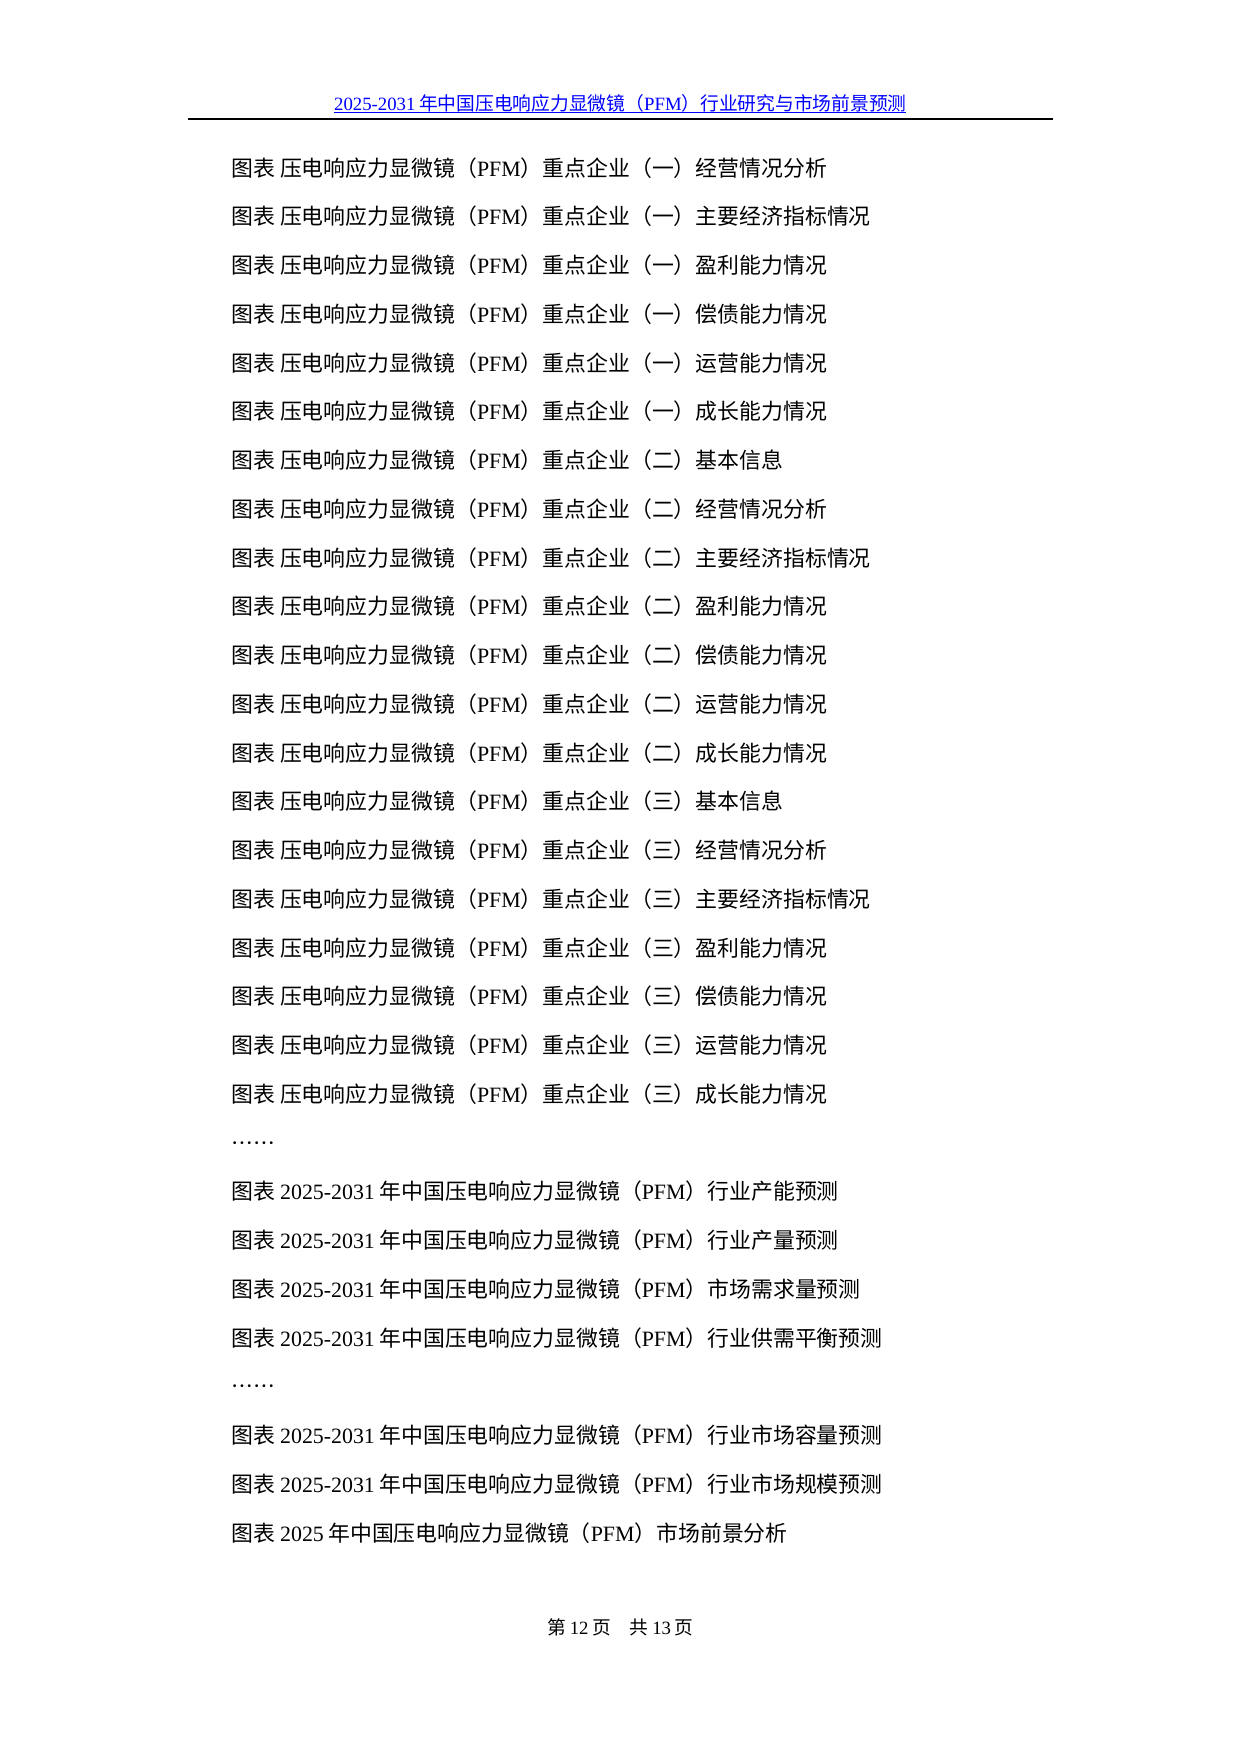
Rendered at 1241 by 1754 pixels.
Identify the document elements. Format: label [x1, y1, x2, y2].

text [187, 150, 1053, 1548]
